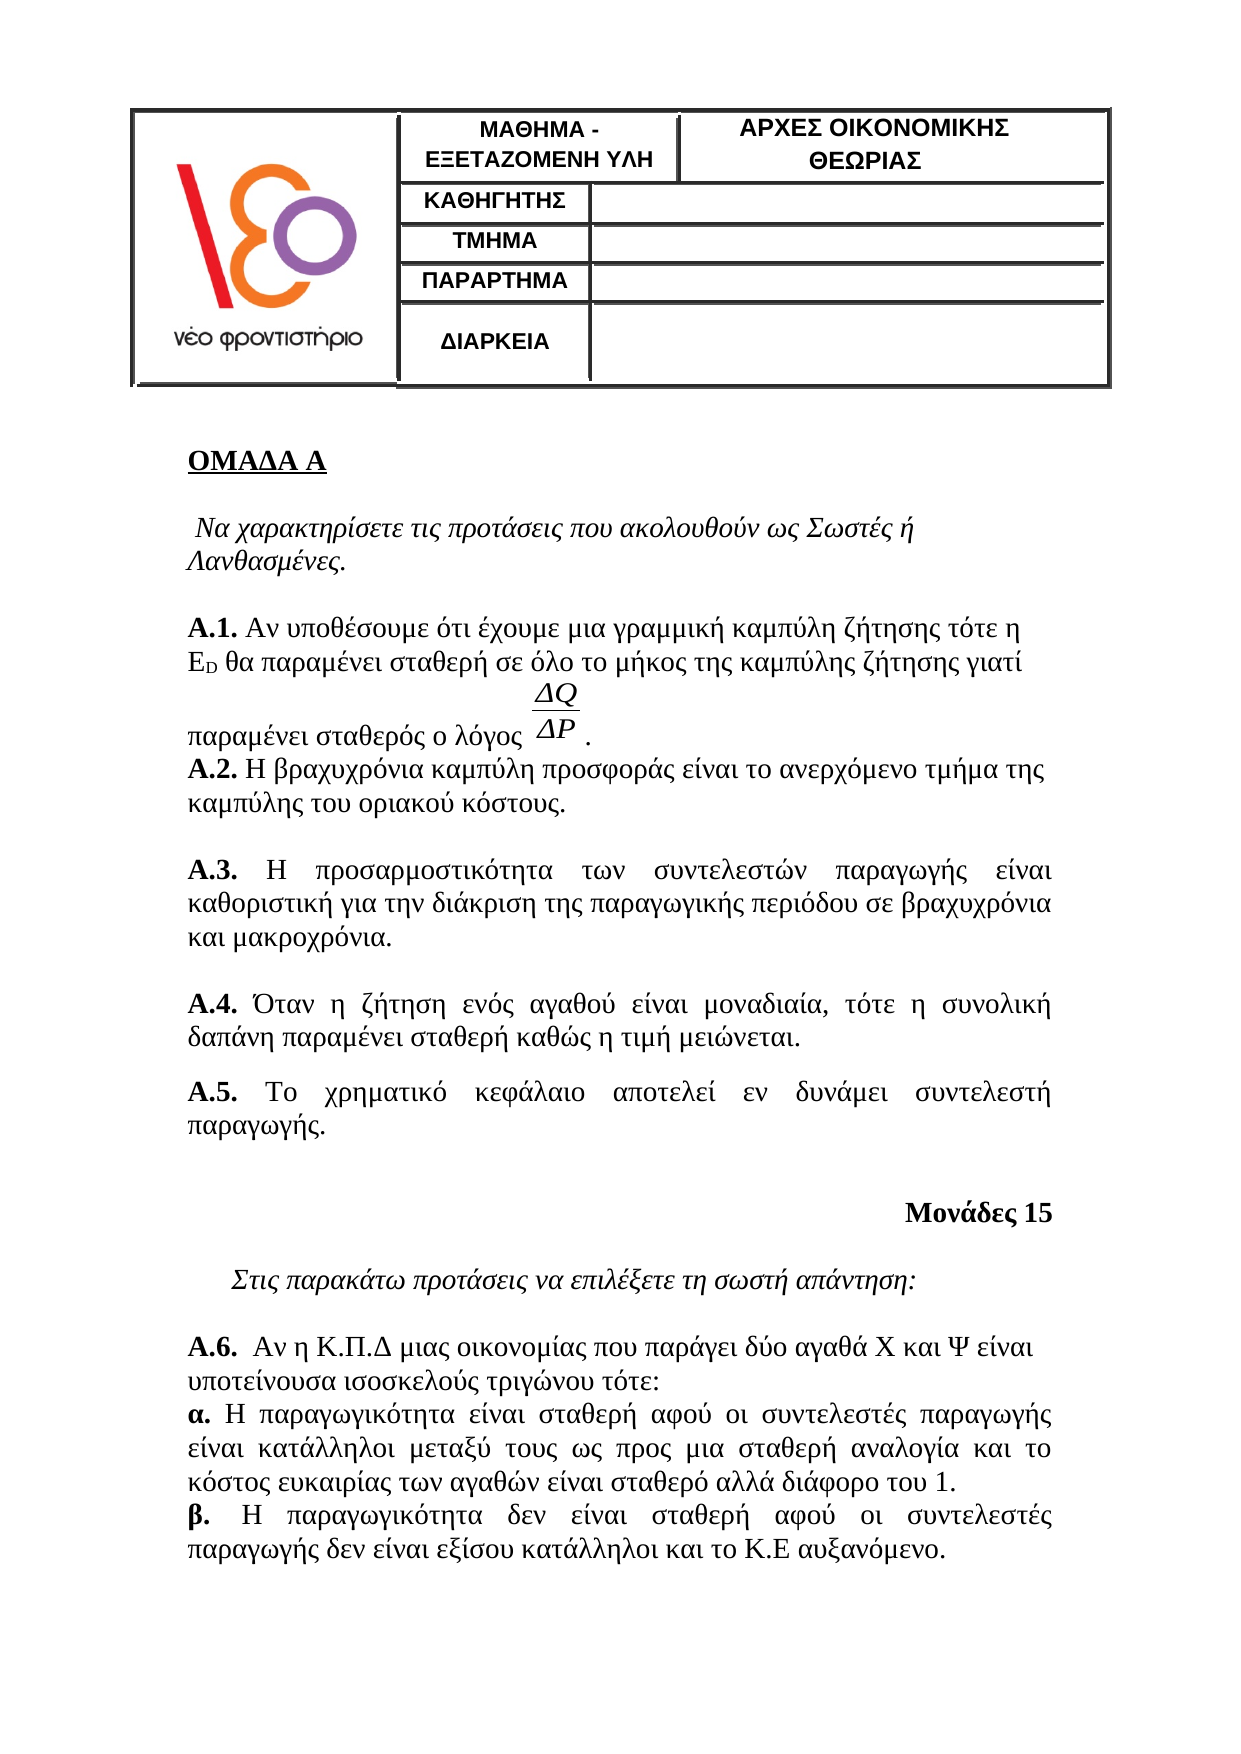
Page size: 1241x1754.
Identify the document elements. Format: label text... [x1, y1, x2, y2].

text Α.5. Το χρηματικό κεφάλαιο αποτελεί εν δυνάμει συντελεστή παραγωγής. [187, 1074, 1053, 1141]
text Μονάδες 15 [187, 1195, 1053, 1229]
text ΟΜΑΔΑ Α [187, 443, 1053, 476]
text Α.4. Όταν η ζήτηση ενός αγαθού είναι μοναδιαία, τότε η συνολική δαπάνη παραμένει σταθερή καθώς η τιμή μειώνεται. [187, 986, 1053, 1053]
table_cell [594, 179, 1107, 220]
table_header ΜΑΘΗΜΑ - ΕΞΕΤΑΖΟΜΕΝΗ ΥΛΗ [399, 112, 679, 179]
title Α.3. Η προσαρμοστικότητα των συντελεστών παραγωγής είναι καθοριστική για την διάκριση της παραγωγικής περιόδου σε βραχυχρόνια και μακροχρόνια. [187, 852, 1053, 952]
table_cell ΠΑΡΑΡΤΗΜΑ [402, 266, 588, 299]
text α. Η παραγωγικότητα είναι σταθερή αφού οι συντελεστές παραγωγής είναι κατάλληλοι μεταξύ τους ως προς μια σταθερή αναλογία και το κόστος ευκαιρίας των αγαθών είναι σταθερό αλλά διάφορο του 1. [187, 1397, 1053, 1497]
table_cell [594, 220, 1107, 259]
table_header ΑΡΧΕΣ ΟΙΚΟΝΟΜΙΚΗΣ ΘΕΩΡΙΑΣ [679, 112, 1105, 179]
text Α.2. Η βραχυχρόνια καμπύλη προσφοράς είναι το ανερχόμενο τμήμα της καμπύλης του οριακού κόστους. [187, 751, 1053, 818]
text β. Η παραγωγικότητα δεν είναι σταθερή αφού οι συντελεστές παραγωγής δεν είναι εξίσου κατάλληλοι και το Κ.Ε αυξανόμενο. [187, 1497, 1053, 1564]
text Να χαρακτηρίσετε τις προτάσεις που ακολουθούν ως Σωστές ή Λανθασμένες. [187, 510, 1053, 577]
picture [143, 146, 383, 373]
table_cell [594, 259, 1107, 299]
text Α.6. Αν η Κ.Π.Δ μιας οικονομίας που παράγει δύο αγαθά Χ και Ψ είναι υποτείνουσα ισοσκελούς τριγώνου τότε: [187, 1329, 1053, 1397]
table_cell ΤΜΗΜΑ [402, 227, 588, 259]
table_cell ΔΙΑΡΚΕΙΑ [399, 305, 591, 382]
text Στις παρακάτω προτάσεις να επιλέξετε τη σωστή απάντηση: [187, 1262, 1053, 1296]
text Α.1. Αν υποθέσουμε ότι έχουμε μια γραμμική καμπύλη ζήτησης τότε η ED θα παραμένει σταθερή σε όλο το μήκος της καμπύλης ζήτησης γιατί παραμένει σταθερός ο λόγος . [187, 611, 1053, 751]
table_cell [591, 299, 1107, 382]
table_header [135, 112, 399, 382]
table_cell ΚΑΘΗΓΗΤΗΣ [402, 185, 588, 220]
